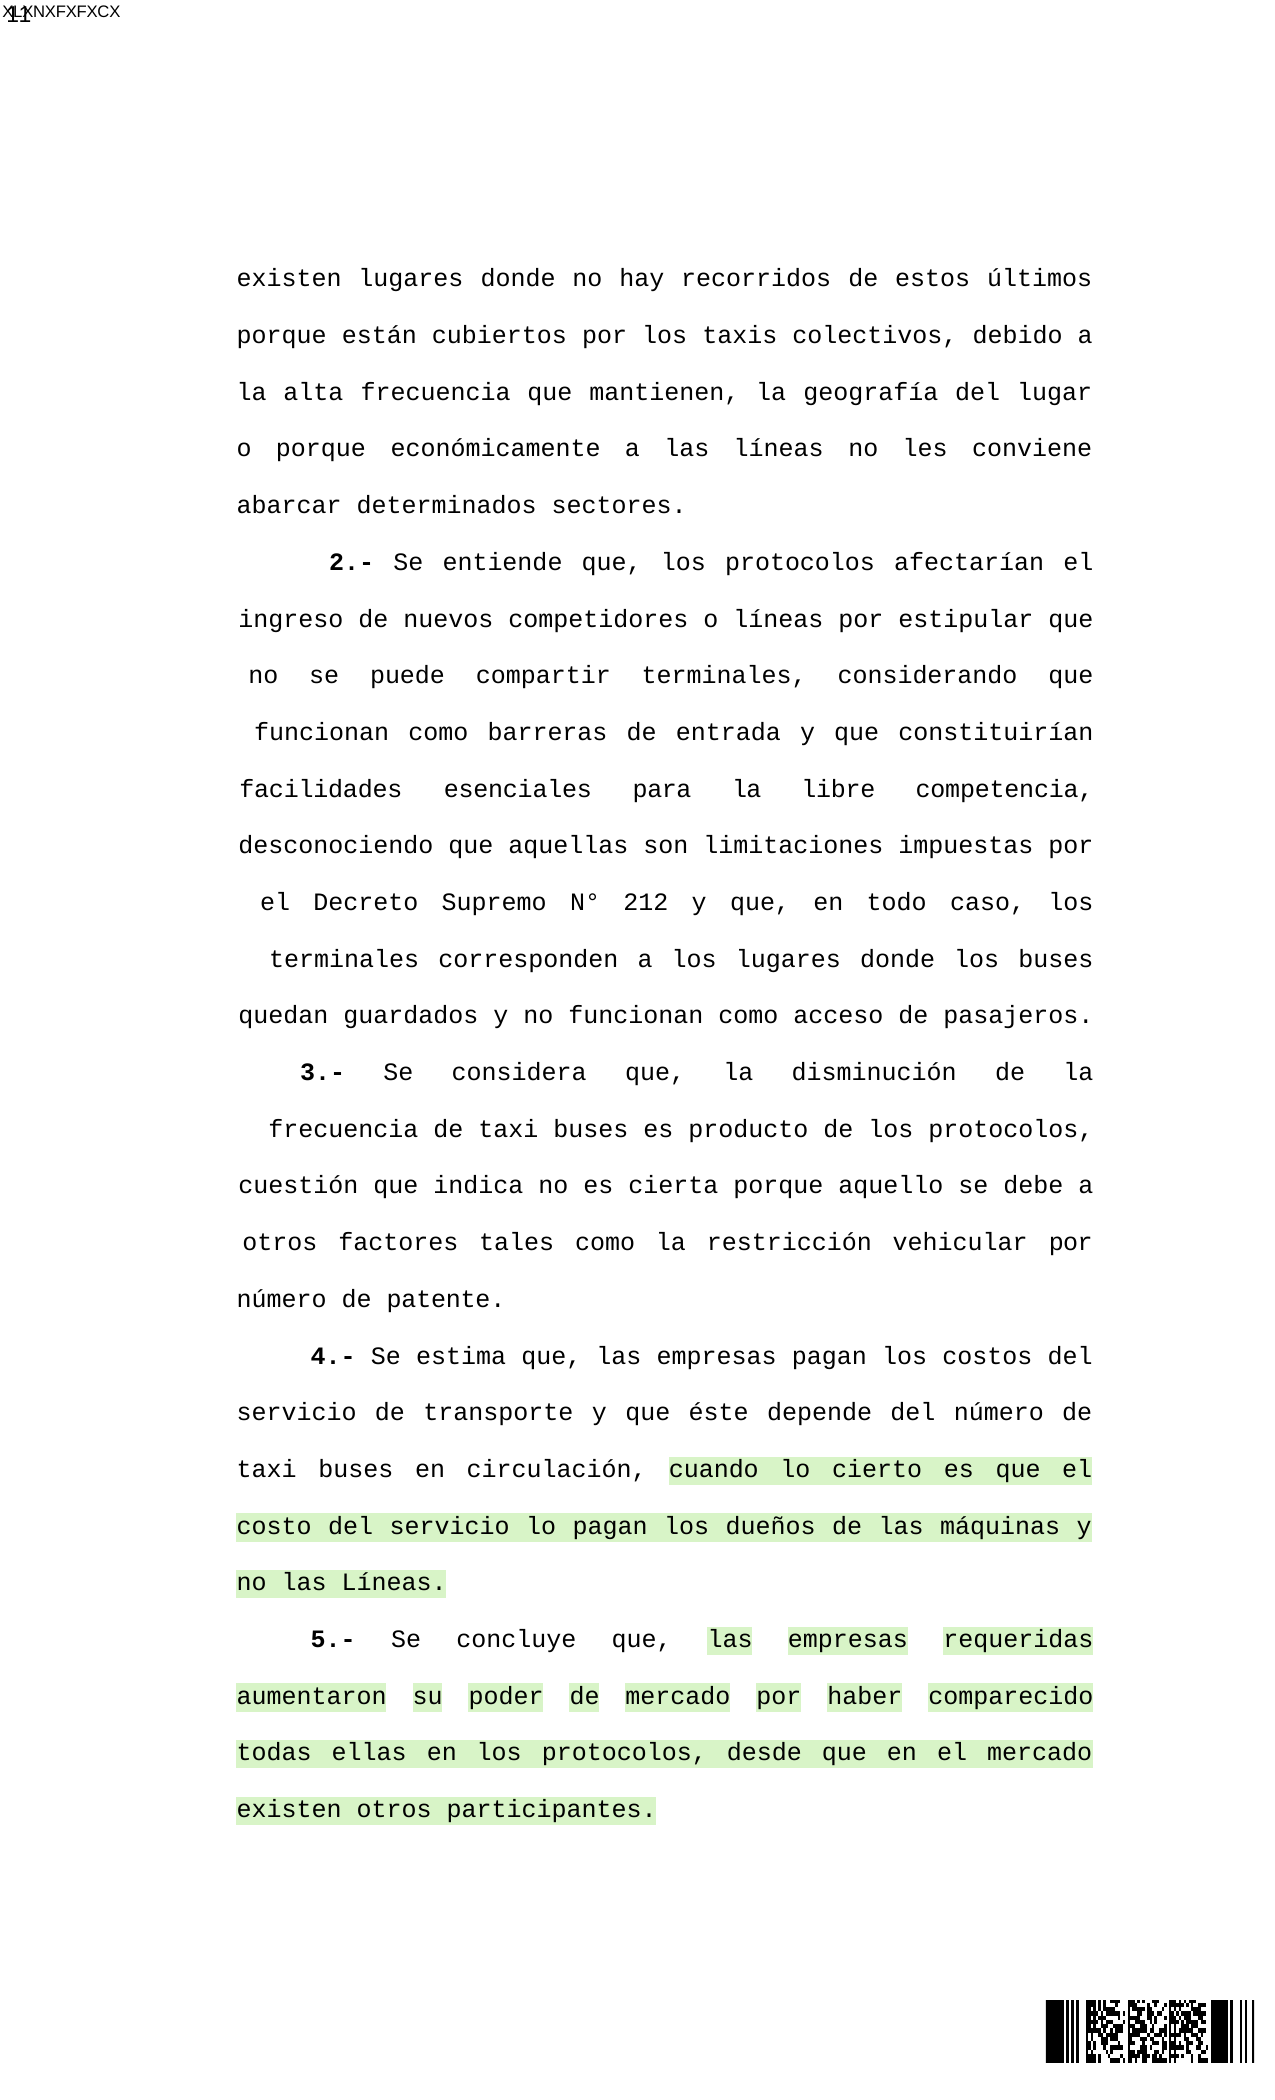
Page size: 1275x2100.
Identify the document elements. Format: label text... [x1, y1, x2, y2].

text 5.- Se concluye que, las empresas requeridas aumentaron su poder de mercado por haber comparecido todas ellas en los protocolos, desde que en el mercado existen otros participantes. [236, 1627, 1093, 1740]
text número de patente. [236, 1286, 1264, 1315]
picture [1045, 2000, 1255, 2063]
text existen lugares donde no hay recorridos de estos últimos porque están cubiertos por los taxis colectivos, debido a la alta frecuencia que mantienen, la geografía del lugar o porque económicamente a las líneas no les conviene abarcar determinados sectores. [236, 266, 1092, 521]
text 4.- Se estima que, las empresas pagan los costos del servicio de transporte y que éste depende del número de taxi buses en circulación, cuando lo cierto es que el costo del servicio lo pagan los dueños de las máquinas y no las Líneas. [236, 1343, 1092, 1513]
text 2.- Se entiende que, los protocolos afectarían el ingreso de nuevos competidores o líneas por estipular que no se puede compartir terminales, considerando que funcionan como barreras de entrada y que constituirían facilidades esenciales para la libre competencia, desconociendo que aquellas son limitaciones impuestas por el Decreto Supremo N° 212 y que, en todo caso, los terminales corresponden a los lugares donde los buses quedan guardados y no funcionan como acceso de pasajeros. 3.- Se considera que, la disminución de la frecuencia de taxi buses es producto de los protocolos, cuestión que indica no es cierta porque aquello se debe a otros factores tales como la restricción vehicular por [236, 549, 1093, 1258]
text 5.- Se concluye que, las empresas requeridas aumentaron su poder de mercado por haber comparecido todas ellas en los protocolos, desde que en el mercado existen otros participantes. [236, 1768, 1093, 1825]
text 4.- Se estima que, las empresas pagan los costos del servicio de transporte y que éste depende del número de taxi buses en circulación, cuando lo cierto es que el costo del servicio lo pagan los dueños de las máquinas y no las Líneas. [236, 1542, 1092, 1598]
